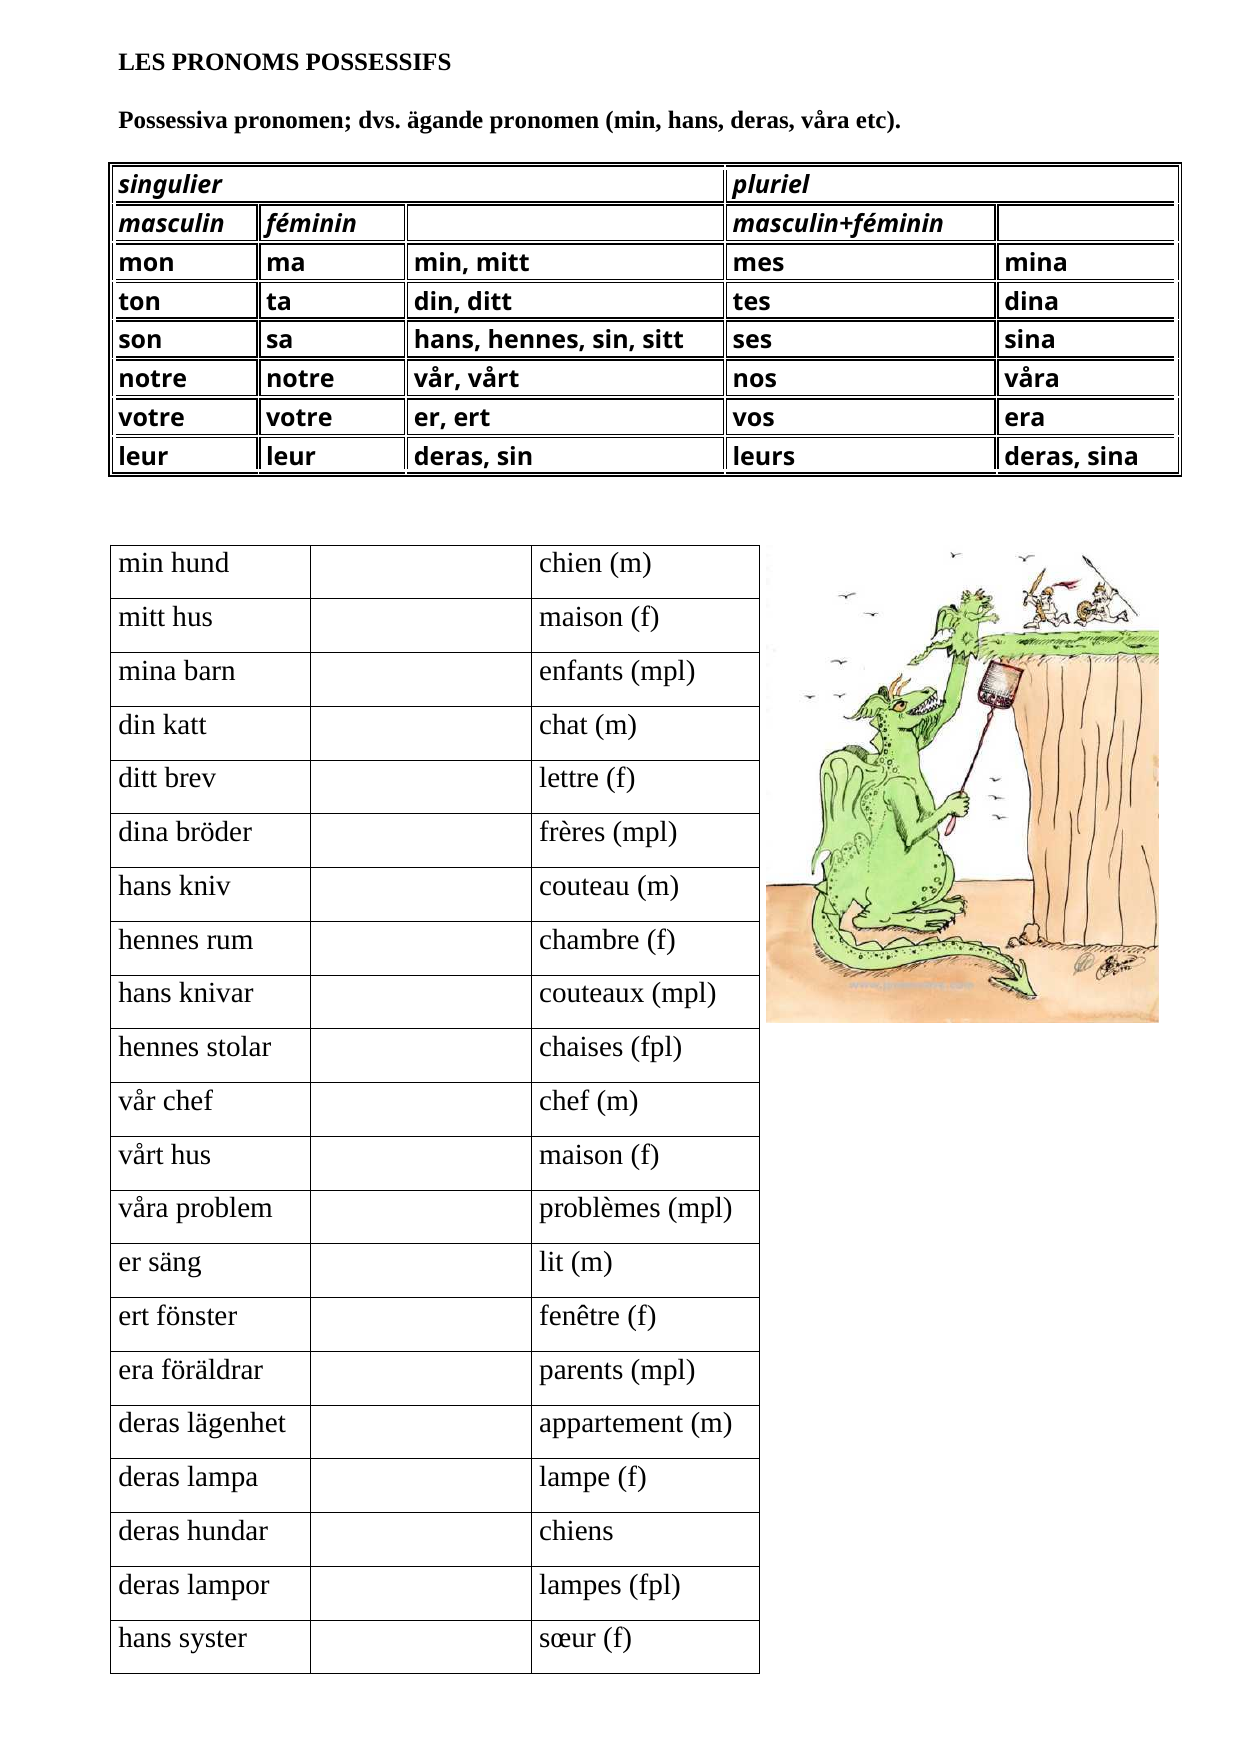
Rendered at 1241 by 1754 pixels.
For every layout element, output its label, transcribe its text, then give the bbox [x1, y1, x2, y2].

table_cell ditt brev [111, 761, 310, 813]
table_cell hans syster [111, 1621, 310, 1673]
table_cell votre [261, 400, 404, 433]
table_cell vos [727, 400, 994, 433]
table_cell vår, vårt [408, 361, 723, 395]
table_cell problèmes (mpl) [532, 1191, 759, 1243]
table_cell mina barn [111, 653, 310, 706]
table_cell leurs [725, 434, 997, 472]
table_cell hans kniv [111, 868, 310, 921]
table_cell hans knivar [111, 976, 310, 1028]
table_cell masculin [111, 201, 258, 240]
table_cell [311, 1621, 531, 1673]
table_header [311, 546, 531, 598]
table_cell deras hundar [111, 1513, 310, 1566]
table_cell deras lägenhet [111, 1406, 310, 1458]
table_cell [408, 206, 723, 240]
table_cell leur [259, 434, 406, 472]
table_cell [311, 707, 531, 759]
table_cell er, ert [408, 400, 723, 433]
table_cell frères (mpl) [532, 814, 759, 867]
picture [766, 545, 1159, 1023]
table_cell chiens [532, 1513, 759, 1566]
table_cell masculin+féminin [727, 206, 994, 240]
table_cell [311, 1567, 531, 1619]
table_cell [311, 1137, 531, 1189]
table_cell sa [261, 322, 404, 356]
table_cell ma [261, 245, 404, 278]
table_cell tes [727, 283, 994, 317]
table_cell chaises (fpl) [532, 1029, 759, 1082]
table_cell [311, 1298, 531, 1351]
table_cell ert fönster [111, 1298, 310, 1351]
table_cell vår chef [111, 1083, 310, 1136]
table_cell lit (m) [532, 1244, 759, 1297]
table_header chien (m) [532, 546, 759, 598]
table_cell sina [997, 317, 1180, 356]
table_cell er säng [111, 1244, 310, 1297]
table_cell [311, 922, 531, 974]
table_cell [311, 1083, 531, 1136]
table_cell fenêtre (f) [532, 1298, 759, 1351]
table_cell chef (m) [532, 1083, 759, 1136]
text LES PRONOMS POSSESSIFS [118, 47, 1193, 76]
table_cell [997, 201, 1180, 240]
table_cell [311, 1352, 531, 1404]
table_cell våra problem [111, 1191, 310, 1243]
table_cell ses [727, 322, 994, 356]
table_cell lettre (f) [532, 761, 759, 813]
table_cell [311, 1513, 531, 1566]
table_cell mitt hus [111, 599, 310, 652]
table_cell deras, sin [406, 434, 725, 472]
table_header min hund [111, 546, 310, 598]
table_cell [311, 761, 531, 813]
table_cell deras lampa [111, 1459, 310, 1512]
table_cell appartement (m) [532, 1406, 759, 1458]
table_cell [311, 1459, 531, 1512]
table_cell ton [111, 279, 258, 317]
table_cell sœur (f) [532, 1621, 759, 1673]
table_cell parents (mpl) [532, 1352, 759, 1404]
table_cell era [997, 395, 1180, 433]
table_cell din katt [111, 707, 310, 759]
table_cell hans, hennes, sin, sitt [408, 322, 723, 356]
table_cell maison (f) [532, 1137, 759, 1189]
table_cell lampe (f) [532, 1459, 759, 1512]
table_cell deras, sina [997, 434, 1180, 472]
table_cell [311, 868, 531, 921]
text Possessiva pronomen; dvs. ägande pronomen (min, hans, deras, våra etc). [118, 105, 1193, 133]
table_cell [311, 976, 531, 1028]
table_cell chat (m) [532, 707, 759, 759]
table_cell couteau (m) [532, 868, 759, 921]
table_header singulier [111, 164, 725, 201]
table_cell [311, 653, 531, 706]
table_cell votre [111, 395, 258, 433]
table_cell [311, 1191, 531, 1243]
table_cell deras lampor [111, 1567, 310, 1619]
table_cell nos [727, 361, 994, 395]
table_cell våra [997, 356, 1180, 395]
table_cell hennes rum [111, 922, 310, 974]
table_cell [311, 599, 531, 652]
table_cell féminin [261, 206, 404, 240]
table_cell din, ditt [408, 283, 723, 317]
table_header pluriel [725, 166, 1178, 201]
table_cell [311, 814, 531, 867]
table_cell dina [997, 279, 1180, 317]
table_cell [311, 1406, 531, 1458]
table_cell [311, 1244, 531, 1297]
table_cell vårt hus [111, 1137, 310, 1189]
table_cell hennes stolar [111, 1029, 310, 1082]
table_cell lampes (fpl) [532, 1567, 759, 1619]
table_cell maison (f) [532, 599, 759, 652]
table_cell dina bröder [111, 814, 310, 867]
table_cell mina [997, 240, 1180, 278]
table_cell notre [261, 361, 404, 395]
table_cell chambre (f) [532, 922, 759, 974]
table_cell couteaux (mpl) [532, 976, 759, 1028]
table_cell era föräldrar [111, 1352, 310, 1404]
table_cell enfants (mpl) [532, 653, 759, 706]
table_cell son [111, 317, 258, 356]
table_cell min, mitt [408, 245, 723, 278]
table_cell leur [111, 434, 258, 472]
table_cell notre [111, 356, 258, 395]
table_header [760, 545, 1167, 1673]
table_cell [311, 1029, 531, 1082]
table_cell mes [727, 245, 994, 278]
table_cell mon [111, 240, 258, 278]
table_cell ta [261, 283, 404, 317]
